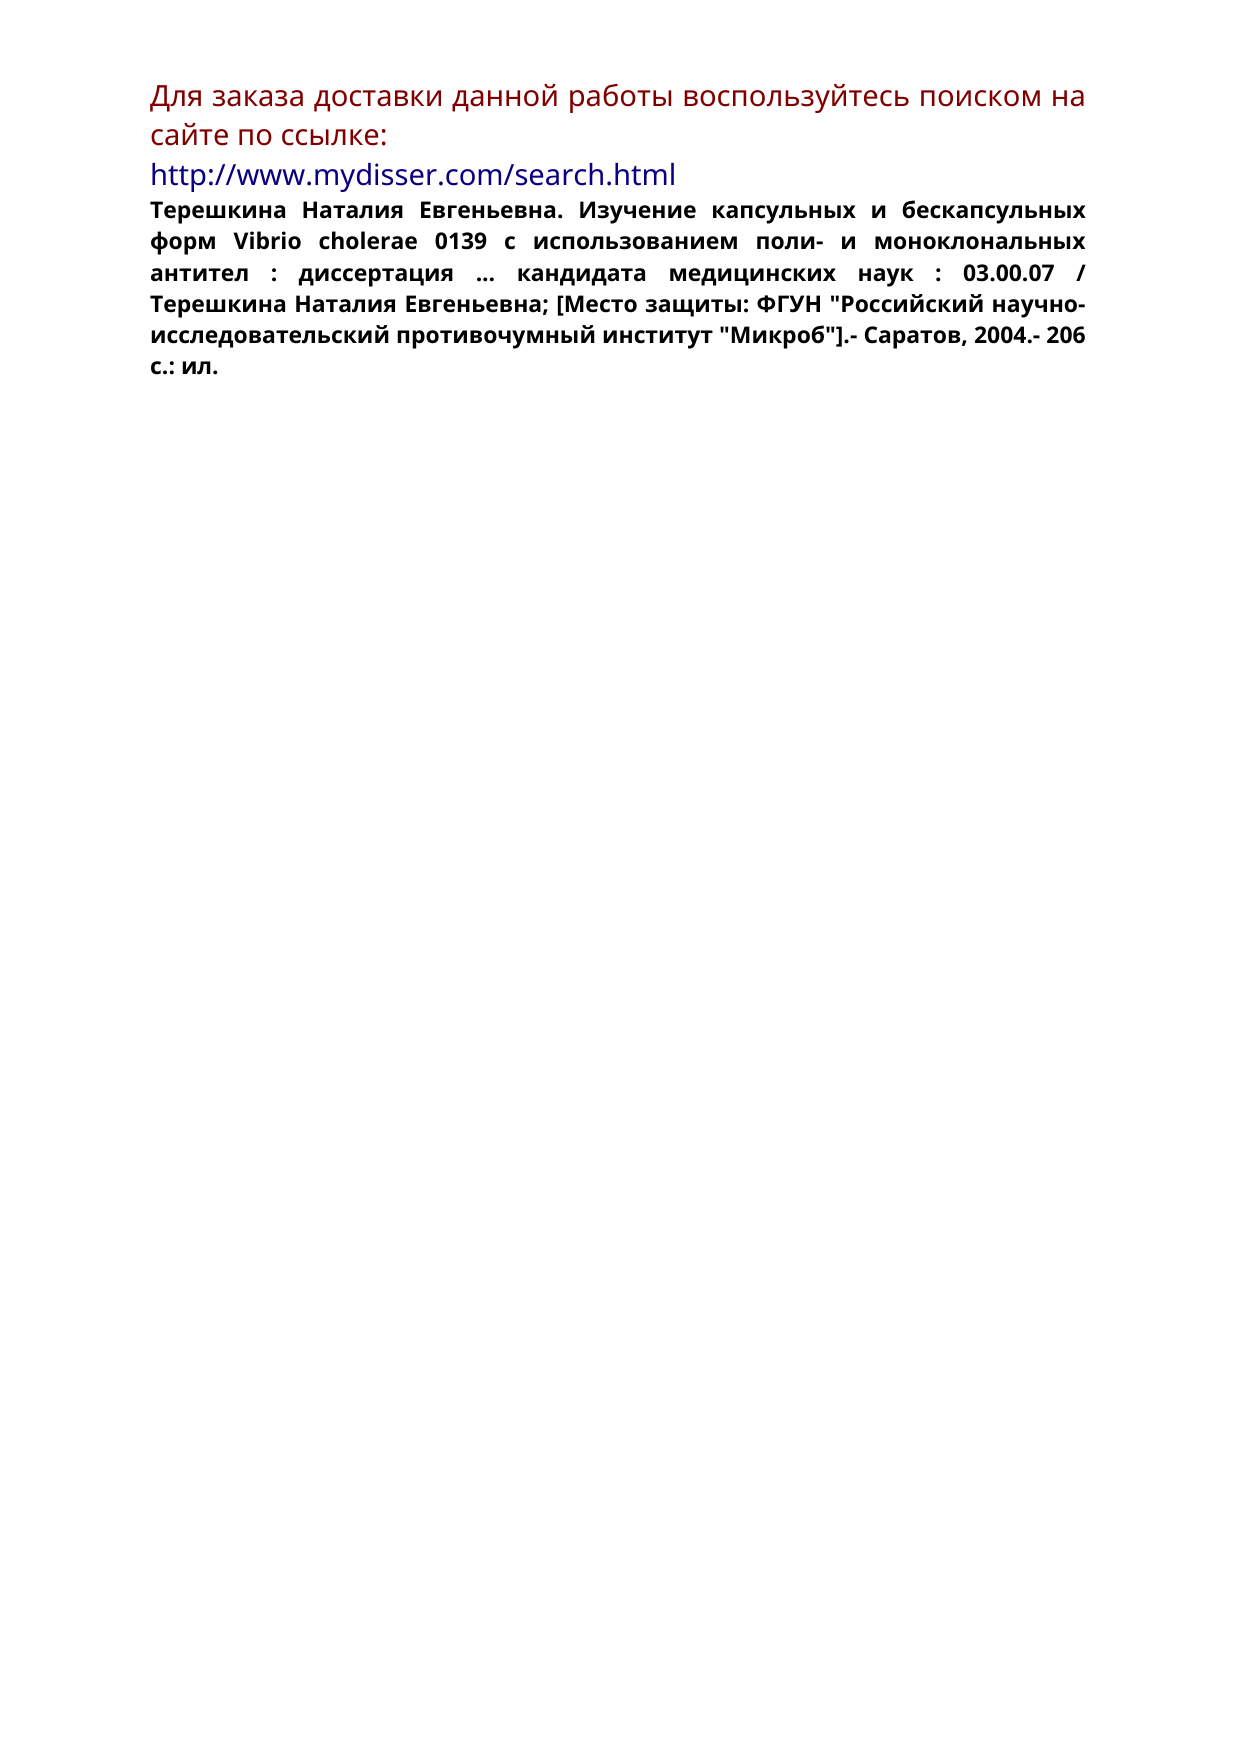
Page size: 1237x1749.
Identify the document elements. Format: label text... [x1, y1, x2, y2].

text Терешкина Наталия Евгеньевна. Изучение капсульных и бескапсульных форм Vibrio cholerae 0139 с использованием поли- и моноклональных антител : диссертация ... кандидата медицинских наук : 03.00.07 / Терешкина Наталия Евгеньевна; [Место защиты: ФГУН "Российский научно-исследовательский противочумный институт "Микроб"].- Саратов, 2004.- 206 с.: ил. [150, 194, 1086, 382]
